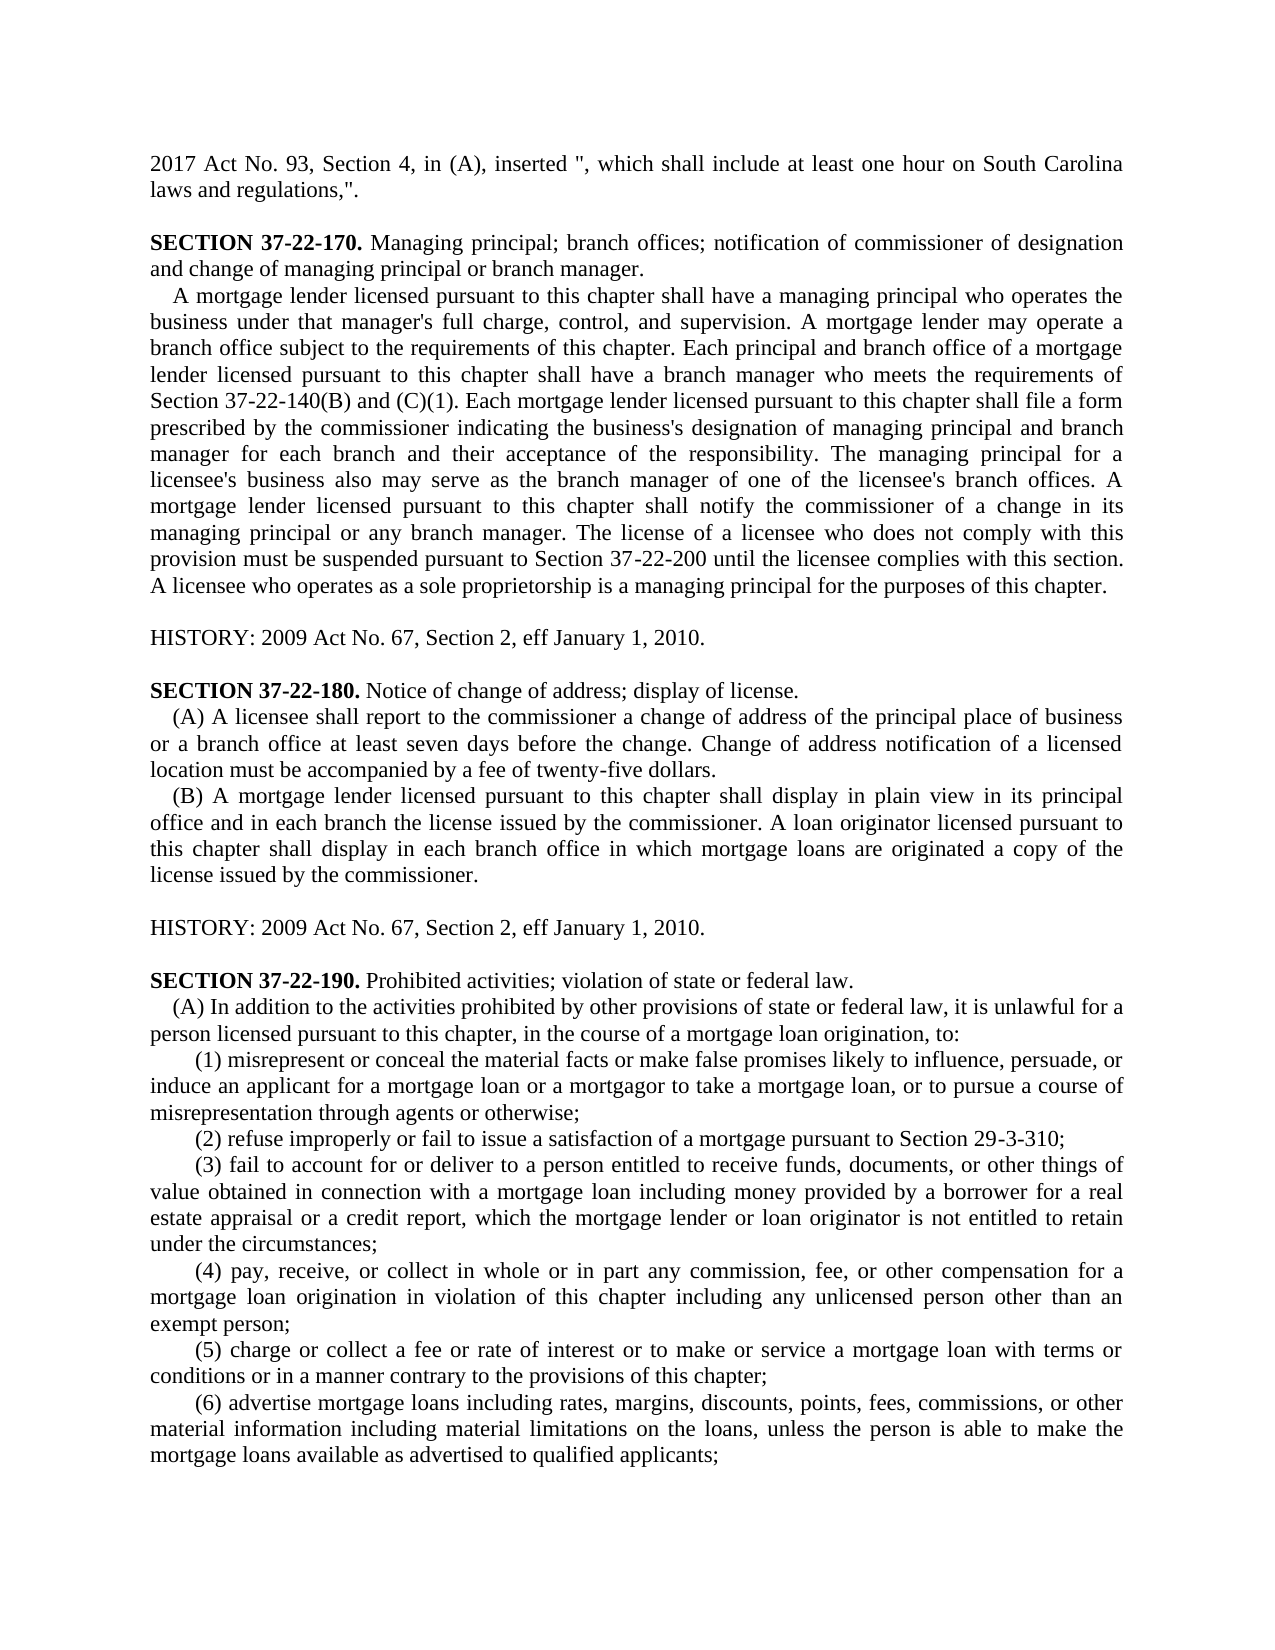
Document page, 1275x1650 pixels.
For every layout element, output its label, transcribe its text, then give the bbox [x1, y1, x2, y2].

text HISTORY: 2009 Act No. 67, Section 2, eff January 1, 2010. [150, 624, 1125, 651]
text A mortgage lender licensed pursuant to this chapter shall have a managing principal who operates the business under that manager's full charge, control, and supervision. A mortgage lender may operate a branch office subject to the requirements of this chapter. Each principal and branch office of a mortgage lender licensed pursuant to this chapter shall have a branch manager who meets the requirements of Section 37-22-140(B) and (C)(1). Each mortgage lender licensed pursuant to this chapter shall file a form prescribed by the commissioner indicating the business's designation of managing principal and branch manager for each branch and their acceptance of the responsibility. The managing principal for a licensee's business also may serve as the branch manager of one of the licensee's branch offices. A mortgage lender licensed pursuant to this chapter shall notify the commissioner of a change in its managing principal or any branch manager. The license of a licensee who does not comply with this provision must be suspended pursuant to Section 37-22-200 until the licensee complies with this section. A licensee who operates as a sole proprietorship is a managing principal for the purposes of this chapter. [150, 282, 1125, 598]
text SECTION 37-22-190. Prohibited activities; violation of state or federal law. [150, 967, 1125, 993]
text (A) In addition to the activities prohibited by other provisions of state or federal law, it is unlawful for a person licensed pursuant to this chapter, in the course of a mortgage loan origination, to: [150, 993, 1125, 1046]
text (6) advertise mortgage loans including rates, margins, discounts, points, fees, commissions, or other material information including material limitations on the loans, unless the person is able to make the mortgage loans available as advertised to qualified applicants; [150, 1389, 1125, 1468]
text HISTORY: 2009 Act No. 67, Section 2, eff January 1, 2010. [150, 914, 1125, 941]
text (B) A mortgage lender licensed pursuant to this chapter shall display in plain view in its principal office and in each branch the license issued by the commissioner. A loan originator licensed pursuant to this chapter shall display in each branch office in which mortgage loans are originated a copy of the license issued by the commissioner. [150, 782, 1125, 888]
text (5) charge or collect a fee or rate of interest or to make or service a mortgage loan with terms or conditions or in a manner contrary to the provisions of this chapter; [150, 1336, 1125, 1389]
text SECTION 37-22-170. Managing principal; branch offices; notification of commissioner of designation and change of managing principal or branch manager. [150, 229, 1125, 282]
text (1) misrepresent or conceal the material facts or make false promises likely to influence, persuade, or induce an applicant for a mortgage loan or a mortgagor to take a mortgage loan, or to pursue a course of misrepresentation through agents or otherwise; [150, 1046, 1125, 1125]
text (2) refuse improperly or fail to issue a satisfaction of a mortgage pursuant to Section 29-3-310; [150, 1125, 1125, 1151]
text SECTION 37-22-180. Notice of change of address; display of license. [150, 677, 1125, 703]
text (4) pay, receive, or collect in whole or in part any commission, fee, or other compensation for a mortgage loan origination in violation of this chapter including any unlicensed person other than an exempt person; [150, 1257, 1125, 1336]
text (3) fail to account for or deliver to a person entitled to receive funds, documents, or other things of value obtained in connection with a mortgage loan including money provided by a borrower for a real estate appraisal or a credit report, which the mortgage lender or loan originator is not entitled to retain under the circumstances; [150, 1151, 1125, 1257]
text 2017 Act No. 93, Section 4, in (A), inserted ", which shall include at least one hour on South Carolina laws and regulations,". [150, 150, 1125, 203]
text (A) A licensee shall report to the commissioner a change of address of the principal place of business or a branch office at least seven days before the change. Change of address notification of a licensed location must be accompanied by a fee of twenty-five dollars. [150, 703, 1125, 782]
